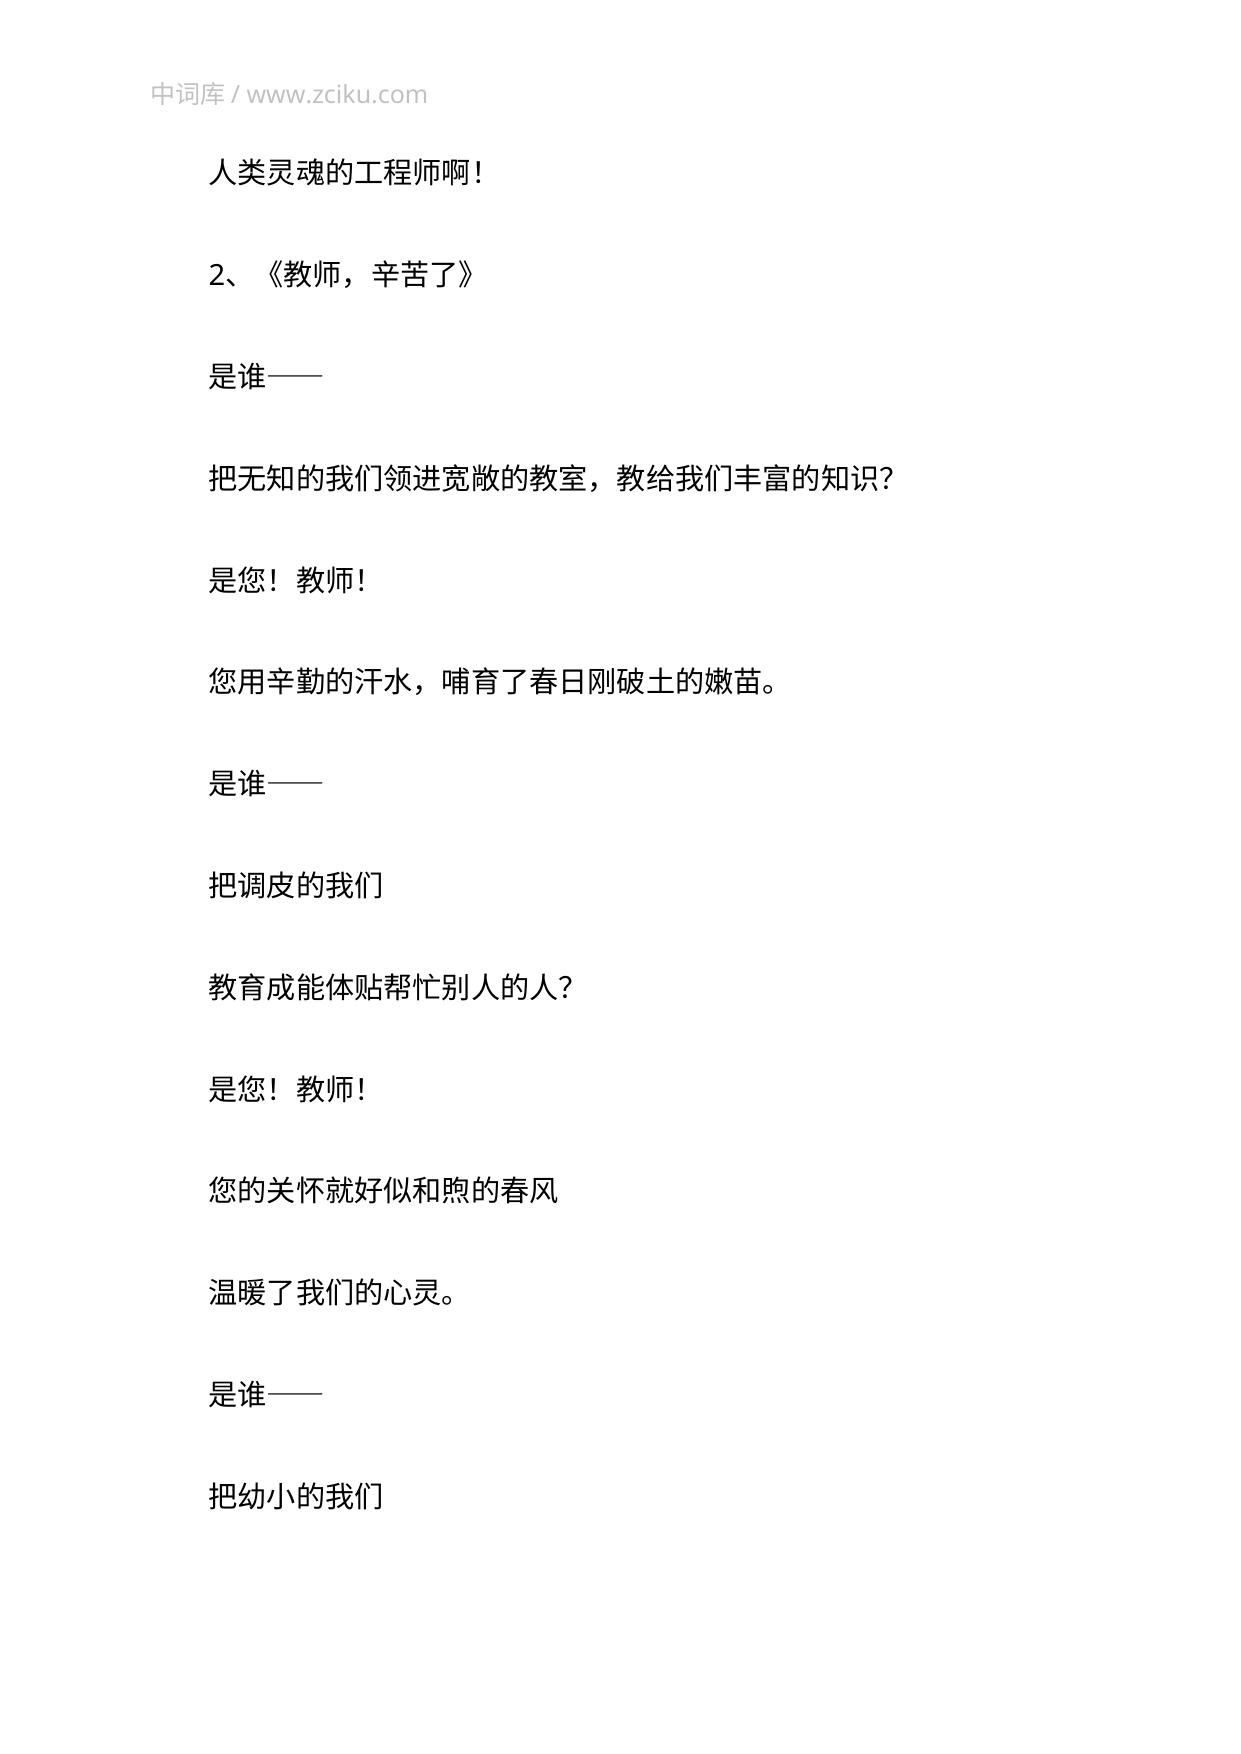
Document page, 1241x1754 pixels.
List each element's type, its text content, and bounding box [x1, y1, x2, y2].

text 教育成能体贴帮忙别人的人？ [150, 964, 1090, 1007]
text 是您！教师！ [150, 557, 1090, 599]
text 是谁—— [150, 354, 1090, 396]
text 是谁—— [150, 761, 1090, 803]
text 把调皮的我们 [150, 863, 1090, 905]
text 2、《教师，辛苦了》 [150, 252, 1090, 294]
text 把无知的我们领进宽敞的教室，教给我们丰富的知识？ [150, 456, 1090, 498]
text 人类灵魂的工程师啊！ [150, 150, 1090, 192]
text 是您！教师！ [150, 1066, 1090, 1108]
text 您的关怀就好似和煦的春风 [150, 1168, 1090, 1210]
text 是谁—— [150, 1371, 1090, 1414]
text 温暖了我们的心灵。 [150, 1270, 1090, 1312]
text 您用辛勤的汗水，哺育了春日刚破土的嫩苗。 [150, 659, 1090, 701]
text 把幼小的我们 [150, 1473, 1090, 1516]
